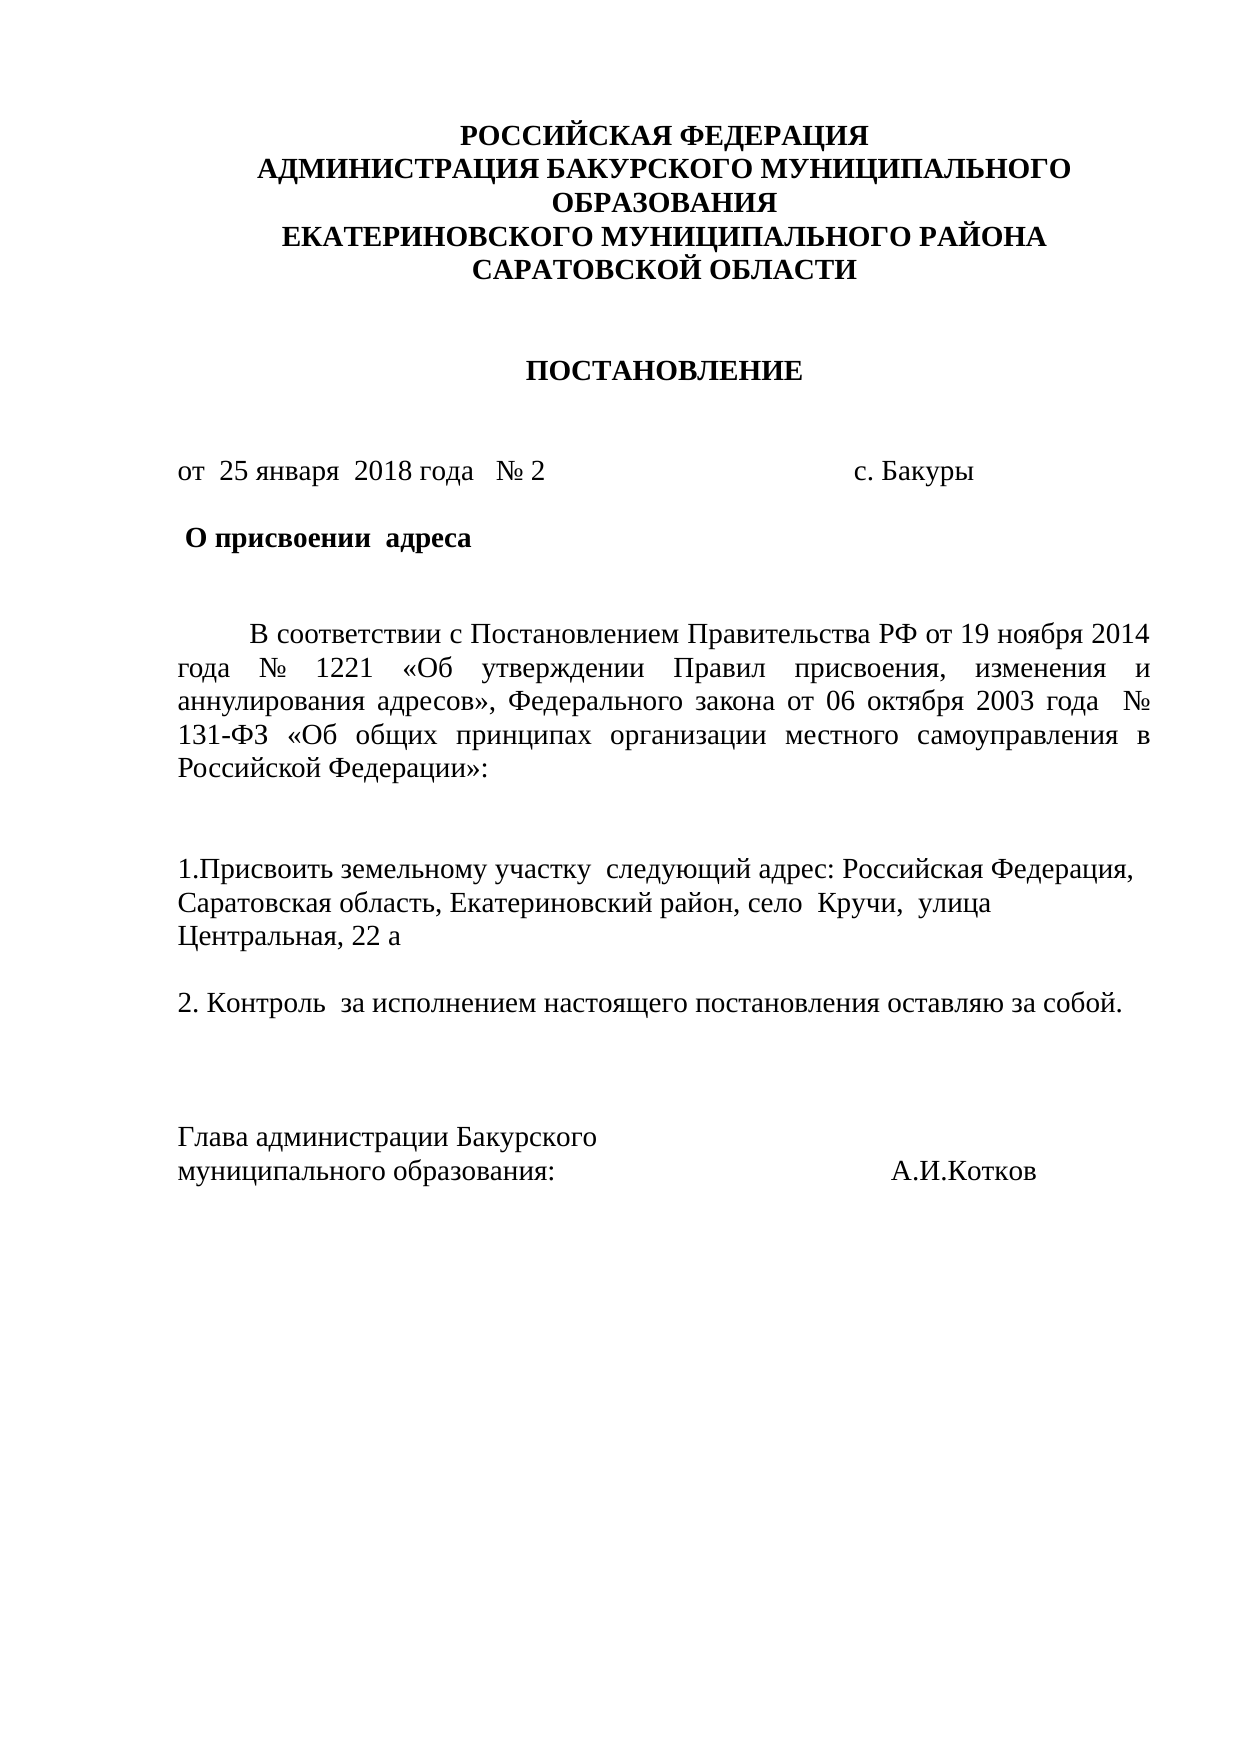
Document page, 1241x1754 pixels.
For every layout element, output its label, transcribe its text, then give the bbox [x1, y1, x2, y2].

text Глава администрации Бакурского [177, 1119, 1152, 1153]
text В соответствии с Постановлением Правительства РФ от 19 ноября 2014 года № 1221 «Об утверждении Правил присвоения, изменения и аннулирования адресов», Федерального закона от 06 октября 2003 года № 131-ФЗ «Об общих принципах организации местного самоуправления в Российской Федерации»: [177, 616, 1152, 784]
text муниципального образования: А.И.Котков [177, 1153, 1152, 1187]
text ПОСТАНОВЛЕНИЕ [177, 353, 1152, 386]
text О присвоении адреса [177, 521, 1152, 554]
text от 25 января 2018 года № 2 с. Бакуры [177, 453, 1152, 487]
text 1.Присвоить земельному участку следующий адрес: Российская Федерация, Саратовская область, Екатериновский район, село Кручи, улица Центральная, 22 а [177, 851, 1152, 952]
text 2. Контроль за исполнением настоящего постановления оставляю за собой. [177, 985, 1152, 1019]
text РОССИЙСКАЯ ФЕДЕРАЦИЯ АДМИНИСТРАЦИЯ БАКУРСКОГО МУНИЦИПАЛЬНОГО ОБРАЗОВАНИЯ ЕКАТЕРИНОВСКОГО МУНИЦИПАЛЬНОГО РАЙОНА САРАТОВСКОЙ ОБЛАСТИ [177, 118, 1152, 286]
